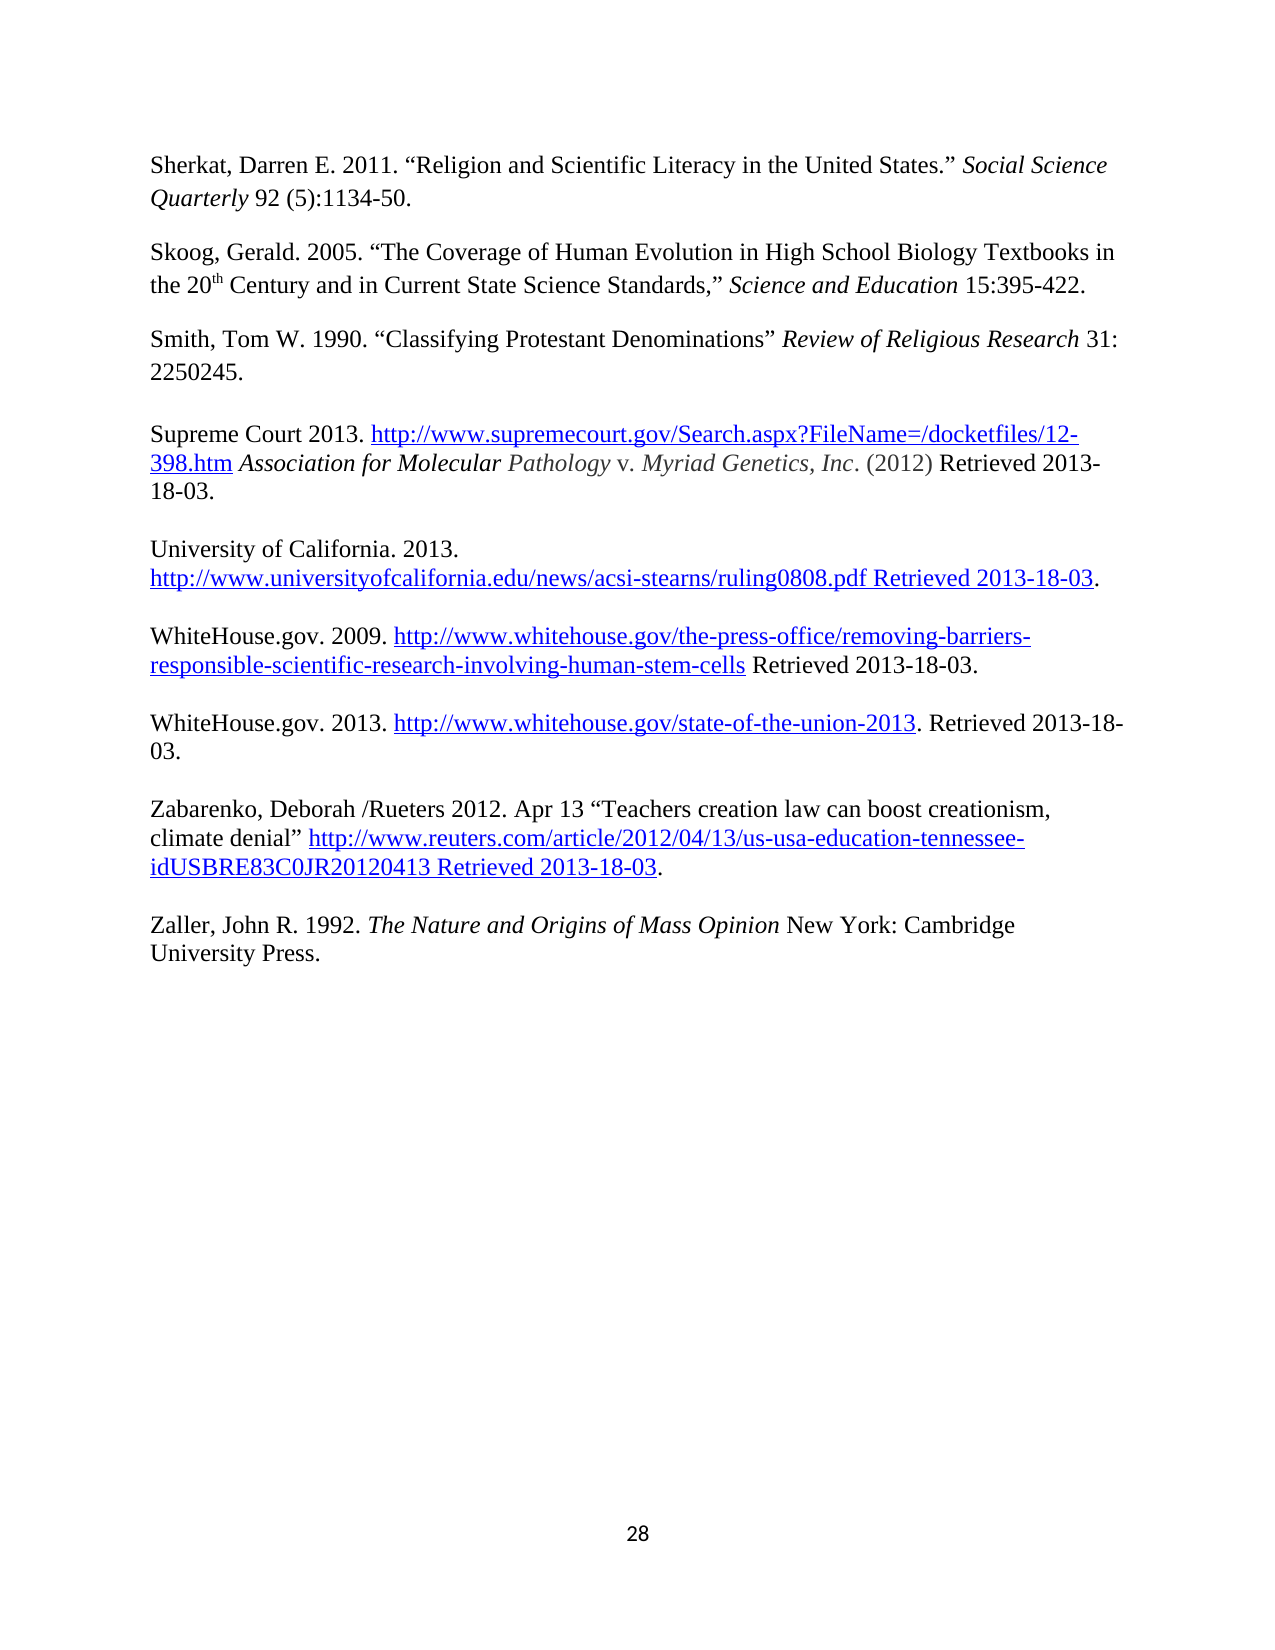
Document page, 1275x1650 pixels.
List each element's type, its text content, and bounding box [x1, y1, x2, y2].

text Zaller, John R. 1992. The Nature and Origins of Mass Opinion New York: Cambridge University Press. [150, 910, 1125, 967]
text WhiteHouse.gov. 2013. http://www.whitehouse.gov/state-of-the-union-2013. Retrieved 2013-18-03. [150, 708, 1125, 765]
text University of California. 2013. http://www.universityofcalifornia.edu/news/acsi-stearns/ruling0808.pdf Retrieved 2013-18-03. [150, 534, 1125, 592]
text WhiteHouse.gov. 2009. http://www.whitehouse.gov/the-press-office/removing-barriers-responsible-scientific-research-involving-human-stem-cells Retrieved 2013-18-03. [150, 621, 1125, 678]
text Smith, Tom W. 1990. “Classifying Protestant Denominations” Review of Religious Research 31: 2250245. [150, 324, 1125, 386]
text Sherkat, Darren E. 2011. “Religion and Scientific Literacy in the United States.” Social Science Quarterly 92 (5):1134-50. [150, 150, 1125, 212]
text Skoog, Gerald. 2005. “The Coverage of Human Evolution in High School Biology Textbooks in the 20th Century and in Current State Science Standards,” Science and Education 15:395-422. [150, 237, 1125, 299]
text Supreme Court 2013. http://www.supremecourt.gov/Search.aspx?FileName=/docketfiles/12-398.htm Association for Molecular Pathology v. Myriad Genetics, Inc. (2012) Retrieved 2013-18-03. [150, 419, 1125, 505]
text Zabarenko, Deborah /Rueters 2012. Apr 13 “Teachers creation law can boost creationism, climate denial” http://www.reuters.com/article/2012/04/13/us-usa-education-tennessee-idUSBRE83C0JR20120413 Retrieved 2013-18-03. [150, 794, 1125, 881]
